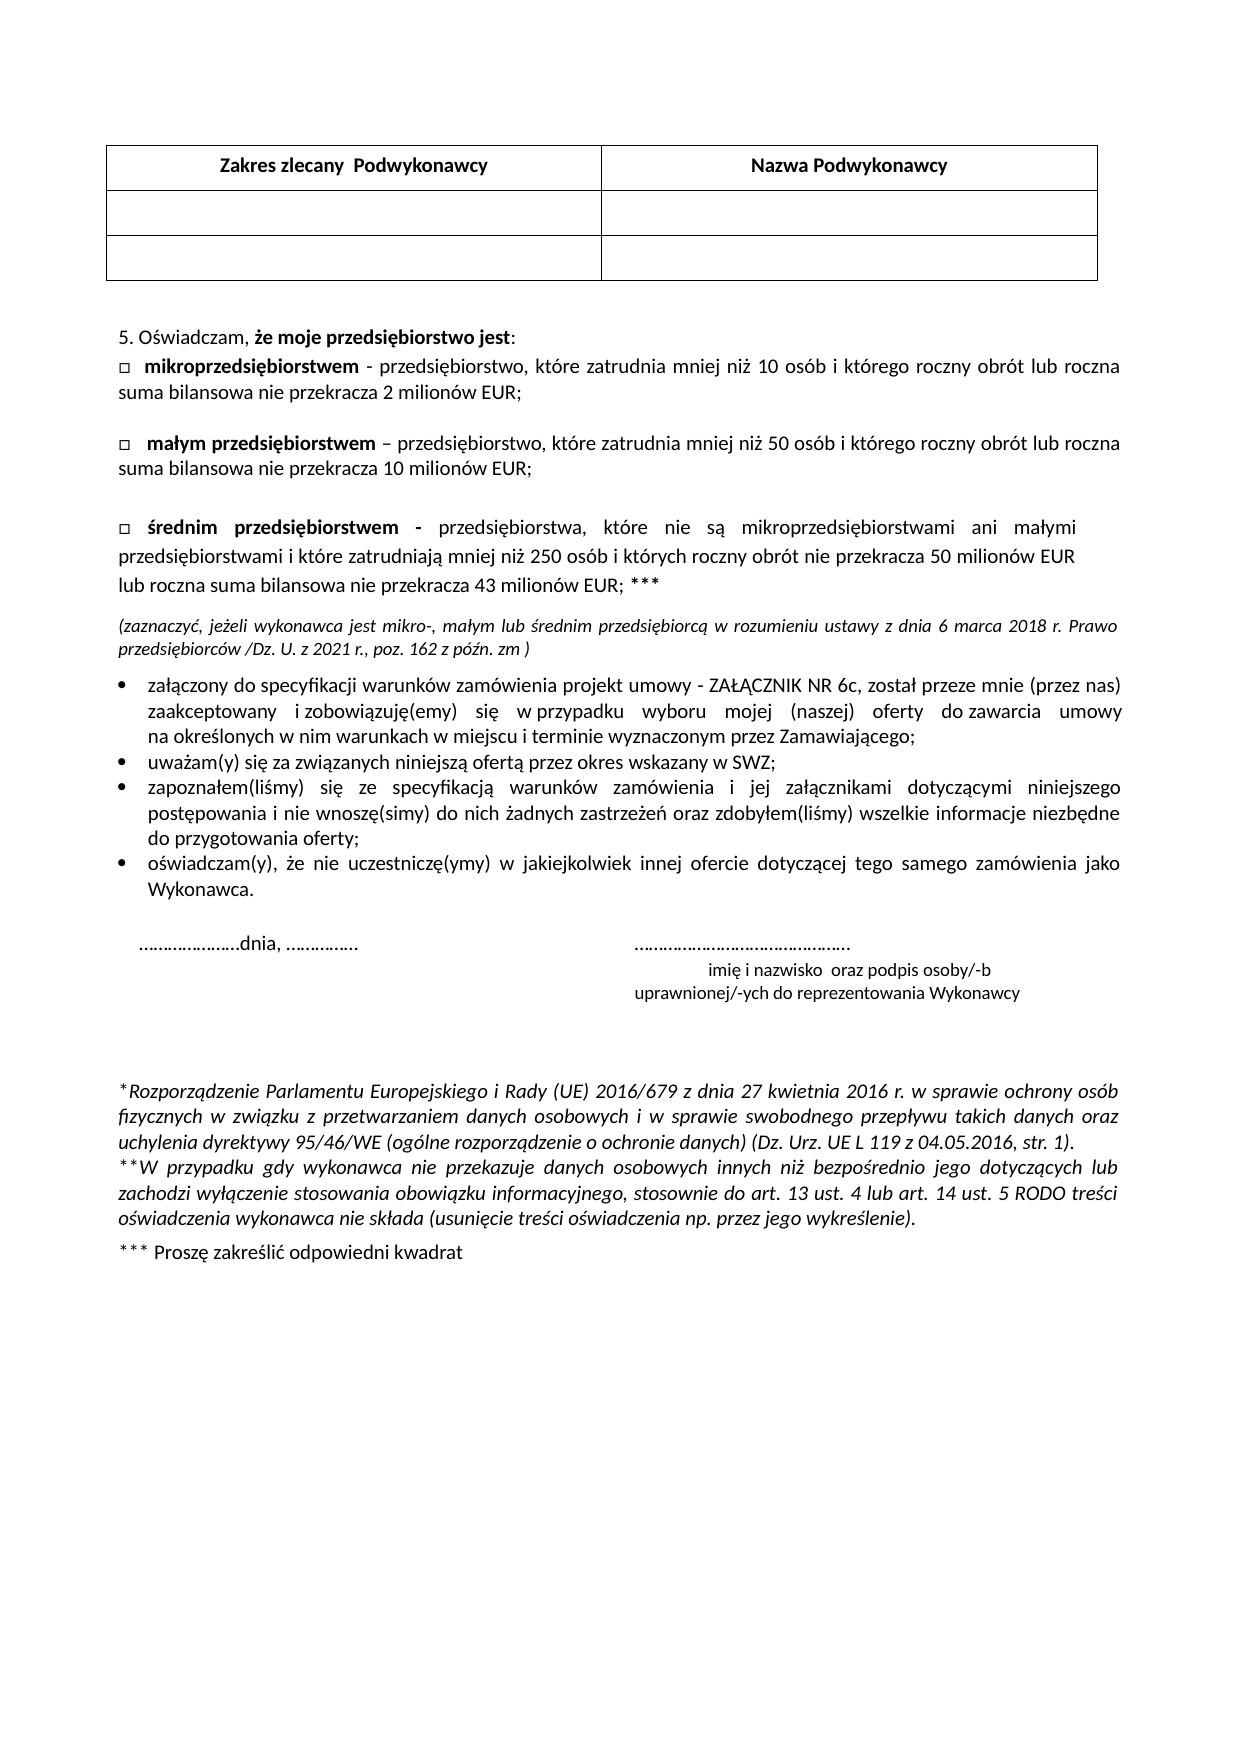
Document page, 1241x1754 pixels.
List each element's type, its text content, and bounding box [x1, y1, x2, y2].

list uważam(y) się za związanych niniejszą ofertą przez okres wskazany w SWZ; [118, 749, 1122, 774]
table_cell [602, 191, 1097, 235]
text …………………dnia, …………… ……………………………………… imię i nazwisko oraz podpis osoby/-b [118, 931, 1111, 981]
table_cell [107, 236, 601, 280]
table_cell [107, 191, 601, 235]
text □ średnim przedsiębiorstwem - przedsiębiorstwa, które nie są mikroprzedsiębiorstwami ani małymi przedsiębiorstwami i które zatrudniają mniej niż 250 osób i których roczny obrót nie przekracza 50 milionów EUR lub roczna suma bilansowa nie przekracza 43 milionów EUR; *** [118, 514, 1077, 598]
text □ mikroprzedsiębiorstwem - przedsiębiorstwo, które zatrudnia mniej niż 10 osób i którego roczny obrót lub roczna suma bilansowa nie przekracza 2 milionów EUR; [118, 353, 1122, 404]
text (zaznaczyć, jeżeli wykonawca jest mikro-, małym lub średnim przedsiębiorcą w rozumieniu ustawy z dnia 6 marca 2018 r. Prawo przedsiębiorców /Dz. U. z 2021 r., poz. 162 z późn. zm ) [118, 614, 1122, 660]
list zapoznałem(liśmy) się ze specyfikacją warunków zamówienia i jej załącznikami dotyczącymi niniejszego postępowania i nie wnoszę(simy) do nich żadnych zastrzeżeń oraz zdobyłem(liśmy) wszelkie informacje niezbędne do przygotowania oferty; [118, 774, 1122, 851]
table_cell [602, 236, 1097, 280]
text **W przypadku gdy wykonawca nie przekazuje danych osobowych innych niż bezpośrednio jego dotyczących lub zachodzi wyłączenie stosowania obowiązku informacyjnego, stosownie do art. 13 ust. 4 lub art. 14 ust. 5 RODO treści oświadczenia wykonawca nie składa (usunięcie treści oświadczenia np. przez jego wykreślenie). [118, 1154, 1122, 1231]
text 5. Oświadczam, że moje przedsiębiorstwo jest: [118, 324, 1077, 350]
list oświadczam(y), że nie uczestniczę(ymy) w jakiejkolwiek innej ofercie dotyczącej tego samego zamówienia jako Wykonawca. [118, 851, 1122, 901]
table_header Zakres zlecany Podwykonawcy [107, 146, 601, 190]
text uprawnionej/-ych do reprezentowania Wykonawcy [118, 981, 1111, 1004]
text □ małym przedsiębiorstwem – przedsiębiorstwo, które zatrudnia mniej niż 50 osób i którego roczny obrót lub roczna suma bilansowa nie przekracza 10 milionów EUR; [118, 430, 1122, 481]
table_header Nazwa Podwykonawcy [602, 146, 1097, 190]
text *** Proszę zakreślić odpowiedni kwadrat [118, 1239, 1077, 1264]
list załączony do specyfikacji warunków zamówienia projekt umowy - ZAŁĄCZNIK NR 6c, został przeze mnie (przez nas) zaakceptowany i zobowiązuję(emy) się w przypadku wyboru mojej (naszej) oferty do zawarcia umowy na określonych w nim warunkach w miejscu i terminie wyznaczonym przez Zamawiającego; [118, 673, 1122, 749]
text *Rozporządzenie Parlamentu Europejskiego i Rady (UE) 2016/679 z dnia 27 kwietnia 2016 r. w sprawie ochrony osób fizycznych w związku z przetwarzaniem danych osobowych i w sprawie swobodnego przepływu takich danych oraz uchylenia dyrektywy 95/46/WE (ogólne rozporządzenie o ochronie danych) (Dz. Urz. UE L 119 z 04.05.2016, str. 1). [118, 1078, 1122, 1154]
